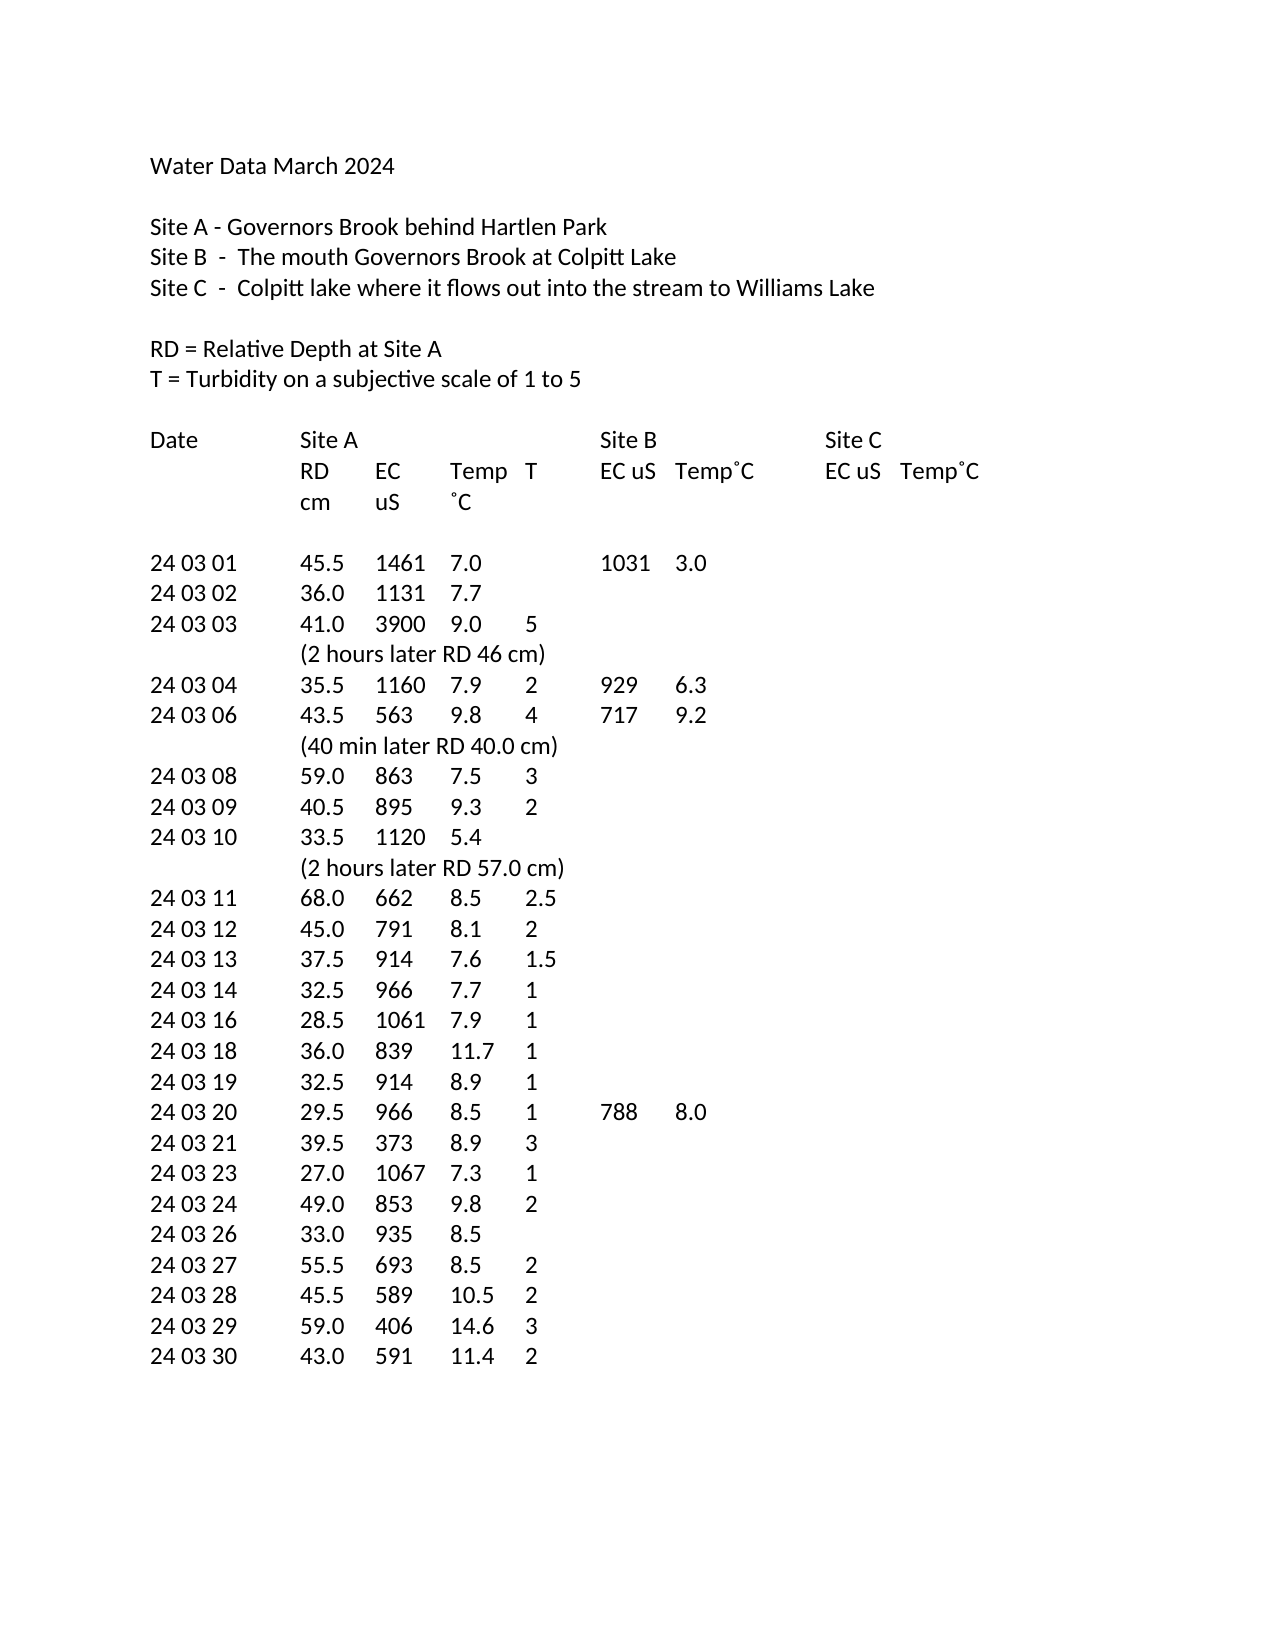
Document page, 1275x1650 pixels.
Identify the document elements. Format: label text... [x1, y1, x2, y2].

text RD = Relative Depth at Site A [150, 333, 1125, 364]
text 24 03 30 43.0 591 11.4 2 [150, 1340, 1125, 1371]
text 24 03 18 36.0 839 11.7 1 [150, 1035, 1125, 1066]
text 24 03 12 45.0 791 8.1 2 [150, 913, 1125, 943]
text 24 03 16 28.5 1061 7.9 1 [150, 1004, 1125, 1035]
text 24 03 21 39.5 373 8.9 3 [150, 1127, 1125, 1157]
text 24 03 29 59.0 406 14.6 3 [150, 1310, 1125, 1340]
text T = Turbidity on a subjective scale of 1 to 5 [150, 364, 1125, 394]
text RD EC Temp T EC uS Temp˚C EC uS Temp˚C [150, 455, 1125, 486]
text Site B - The mouth Governors Brook at Colpitt Lake [150, 242, 1125, 272]
text 24 03 13 37.5 914 7.6 1.5 [150, 943, 1125, 974]
text 24 03 04 35.5 1160 7.9 2 929 6.3 [150, 669, 1125, 699]
text 24 03 19 32.5 914 8.9 1 [150, 1066, 1125, 1096]
text Date Site A Site B Site C [150, 425, 1125, 455]
text Water Data March 2024 [150, 150, 1125, 181]
text 24 03 27 55.5 693 8.5 2 [150, 1249, 1125, 1279]
text Site A - Governors Brook behind Hartlen Park [150, 211, 1125, 242]
text 24 03 28 45.5 589 10.5 2 [150, 1279, 1125, 1310]
text 24 03 01 45.5 1461 7.0 1031 3.0 [150, 547, 1125, 577]
text Site C - Colpitt lake where it flows out into the stream to Williams Lake [150, 272, 1125, 303]
text (2 hours later RD 57.0 cm) [150, 852, 1125, 882]
text 24 03 03 41.0 3900 9.0 5 [150, 608, 1125, 638]
text 24 03 14 32.5 966 7.7 1 [150, 974, 1125, 1004]
text 24 03 23 27.0 1067 7.3 1 [150, 1157, 1125, 1188]
text 24 03 11 68.0 662 8.5 2.5 [150, 882, 1125, 913]
text 24 03 10 33.5 1120 5.4 [150, 821, 1125, 852]
text (2 hours later RD 46 cm) [225, 638, 1125, 669]
text 24 03 09 40.5 895 9.3 2 [150, 791, 1125, 821]
text 24 03 02 36.0 1131 7.7 [150, 577, 1125, 608]
text 24 03 24 49.0 853 9.8 2 [150, 1188, 1125, 1218]
text (40 min later RD 40.0 cm) [225, 730, 1125, 760]
text cm uS ˚C [150, 486, 1125, 516]
text 24 03 26 33.0 935 8.5 [150, 1218, 1125, 1249]
text 24 03 06 43.5 563 9.8 4 717 9.2 [150, 699, 1125, 730]
text 24 03 20 29.5 966 8.5 1 788 8.0 [150, 1096, 1125, 1127]
text 24 03 08 59.0 863 7.5 3 [150, 760, 1125, 791]
